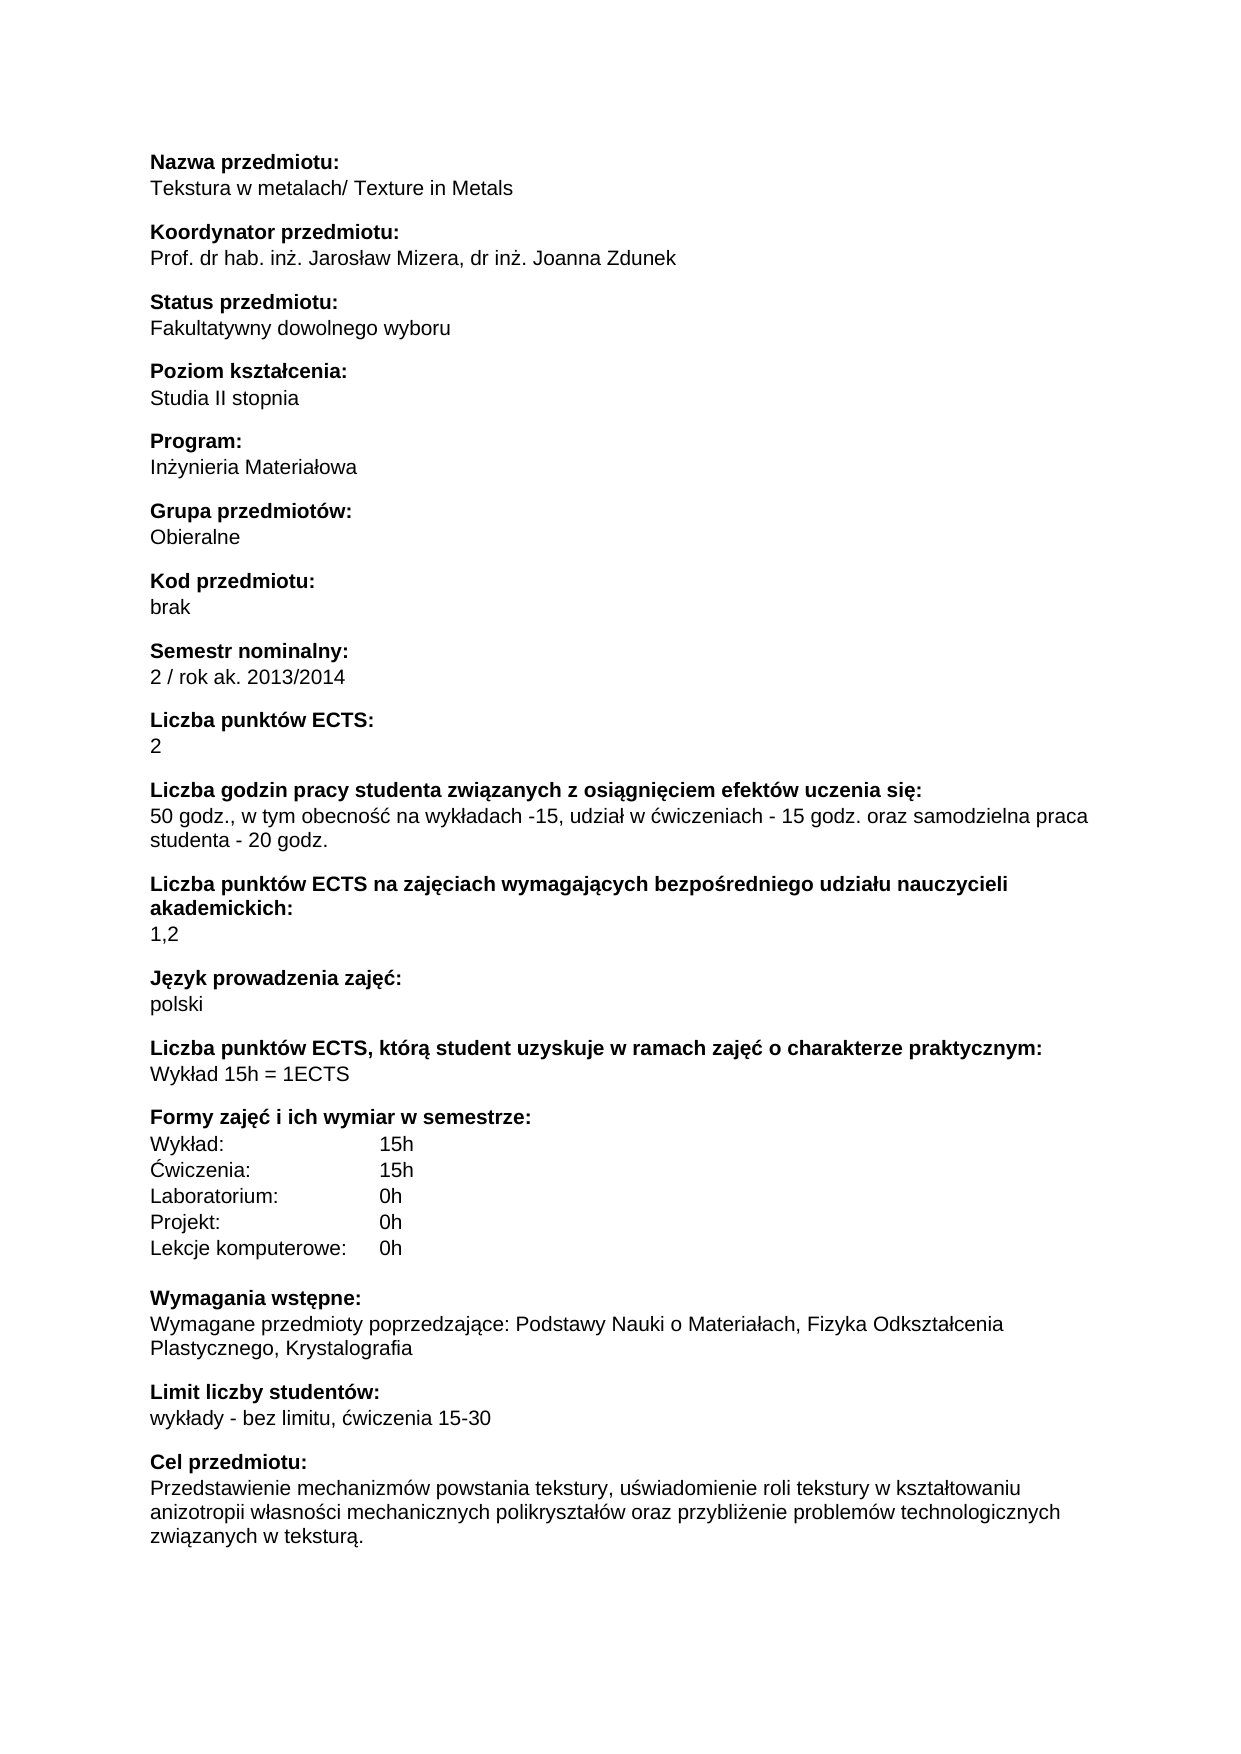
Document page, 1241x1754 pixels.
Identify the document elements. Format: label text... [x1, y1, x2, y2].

text Formy zajęć i ich wymiar w semestrze: [150, 1105, 1090, 1129]
text Koordynator przedmiotu: [150, 220, 1090, 244]
table_cell 0h [369, 1182, 597, 1208]
text wykłady - bez limitu, ćwiczenia 15-30 [150, 1406, 1090, 1430]
table_cell 0h [369, 1234, 597, 1260]
text Liczba godzin pracy studenta związanych z osiągnięciem efektów uczenia się: [150, 778, 1090, 802]
text Program: [150, 429, 1090, 453]
text Wymagania wstępne: [150, 1286, 1090, 1310]
text Obieralne [150, 525, 1090, 549]
table_cell 15h [369, 1156, 597, 1182]
text Status przedmiotu: [150, 289, 1090, 313]
text Poziom kształcenia: [150, 359, 1090, 383]
table_cell Projekt: [140, 1210, 367, 1234]
text Grupa przedmiotów: [150, 499, 1090, 523]
text Prof. dr hab. inż. Jarosław Mizera, dr inż. Joanna Zdunek [150, 246, 1090, 270]
text Nazwa przedmiotu: [150, 150, 1090, 174]
text Liczba punktów ECTS: [150, 708, 1090, 732]
text Studia II stopnia [150, 385, 1090, 409]
text 50 godz., w tym obecność na wykładach -15, udział w ćwiczeniach - 15 godz. oraz samodzielna praca studenta - 20 godz. [150, 804, 1090, 852]
table_cell Laboratorium: [140, 1184, 367, 1208]
text 1,2 [150, 922, 1090, 946]
table_header 15h [369, 1132, 597, 1156]
text Przedstawienie mechanizmów powstania tekstury, uświadomienie roli tekstury w kształtowaniu anizotropii własności mechanicznych polikryształów oraz przybliżenie problemów technologicznych związanych w teksturą. [150, 1476, 1090, 1547]
text Kod przedmiotu: [150, 569, 1090, 593]
text brak [150, 595, 1090, 619]
text Liczba punktów ECTS na zajęciach wymagających bezpośredniego udziału nauczycieli akademickich: [150, 872, 1090, 920]
text Semestr nominalny: [150, 638, 1090, 662]
table_header Wykład: [140, 1132, 367, 1156]
text Tekstura w metalach/ Texture in Metals [150, 176, 1090, 200]
text 2 [150, 734, 1090, 758]
text Limit liczby studentów: [150, 1380, 1090, 1404]
table_cell 0h [369, 1208, 597, 1234]
text 2 / rok ak. 2013/2014 [150, 664, 1090, 688]
table_cell Ćwiczenia: [140, 1158, 367, 1182]
table_cell Lekcje komputerowe: [140, 1236, 367, 1260]
text Fakultatywny dowolnego wyboru [150, 316, 1090, 339]
text Język prowadzenia zajęć: [150, 966, 1090, 989]
text Wymagane przedmioty poprzedzające: Podstawy Nauki o Materiałach, Fizyka Odkształcenia Plastycznego, Krystalografia [150, 1312, 1090, 1360]
text polski [150, 992, 1090, 1016]
text Liczba punktów ECTS, którą student uzyskuje w ramach zajęć o charakterze praktycznym: [150, 1035, 1090, 1059]
text Cel przedmiotu: [150, 1449, 1090, 1473]
text Inżynieria Materiałowa [150, 455, 1090, 479]
text Wykład 15h = 1ECTS [150, 1061, 1090, 1085]
